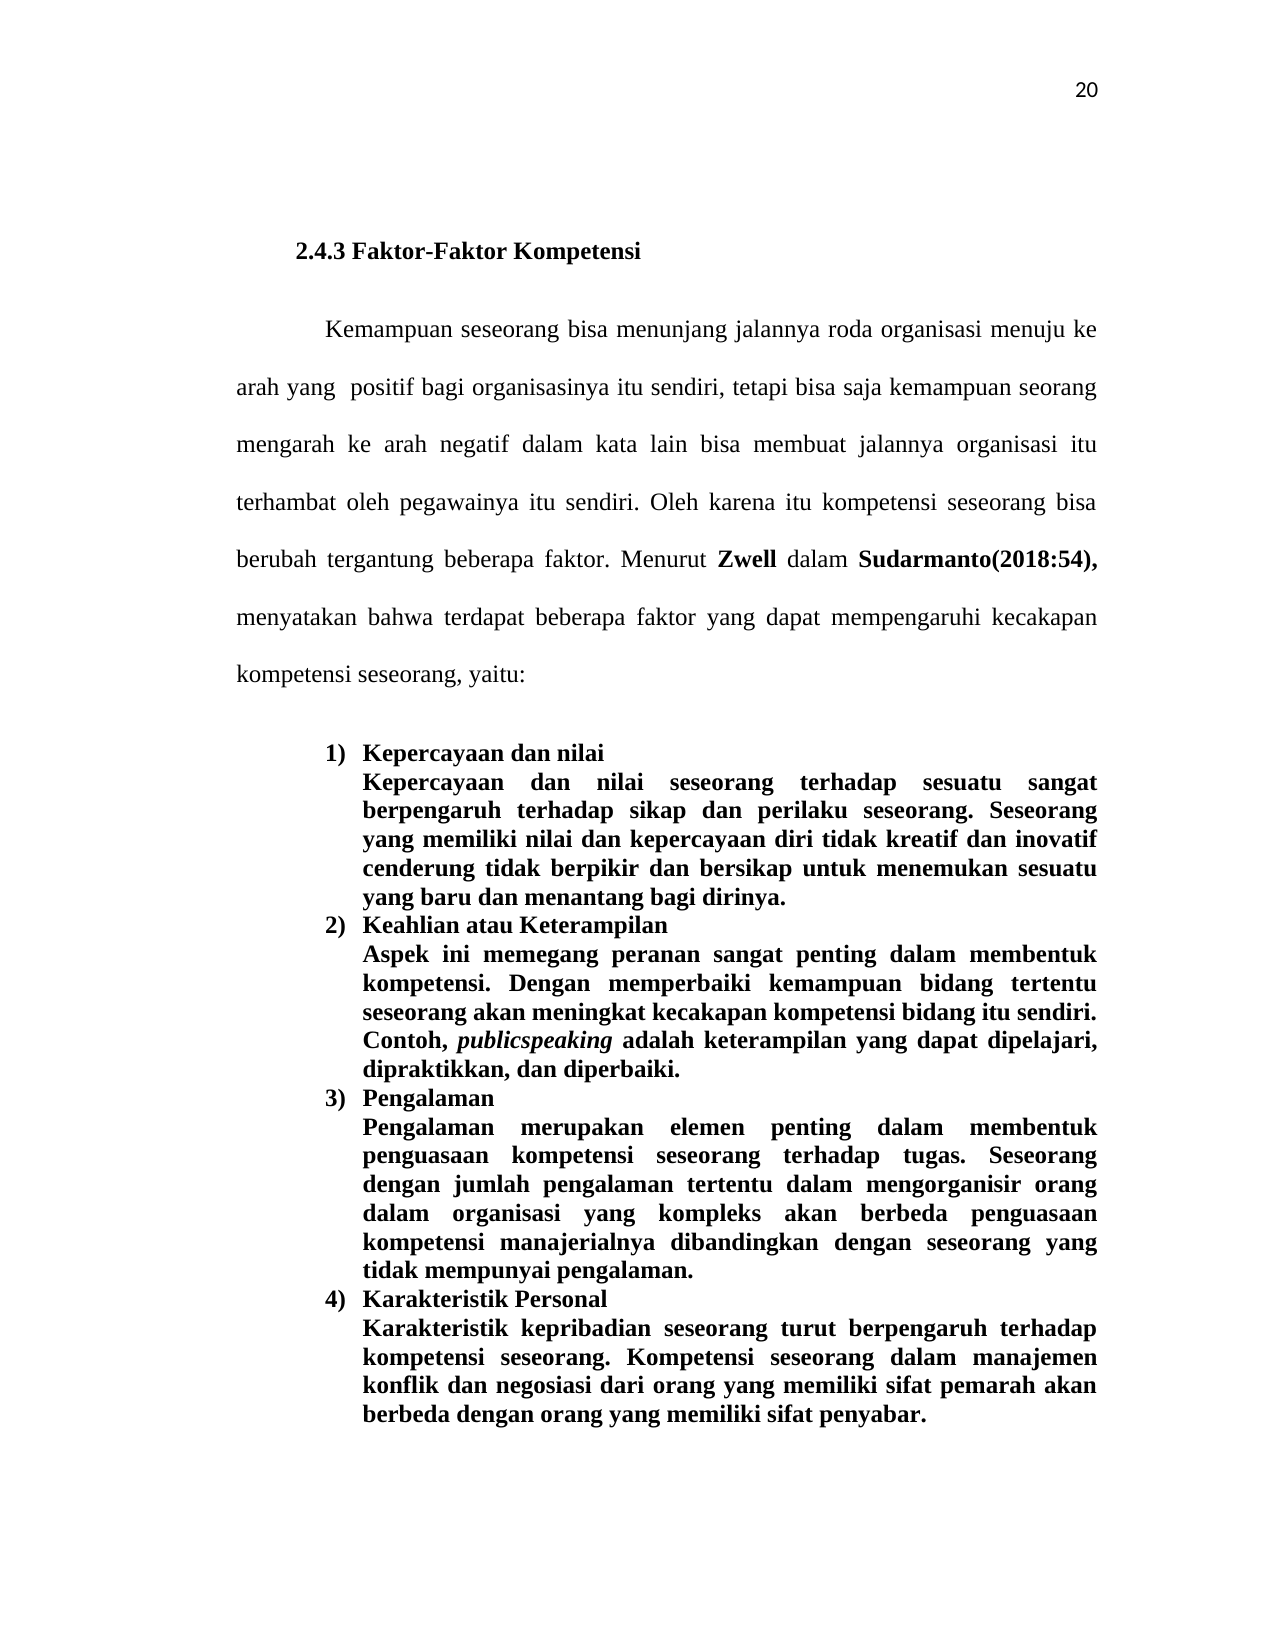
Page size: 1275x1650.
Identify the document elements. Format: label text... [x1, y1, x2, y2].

list Keahlian atau Keterampilan [325, 910, 1098, 939]
list Kepercayaan dan nilai [325, 738, 1098, 767]
list Pengalaman merupakan elemen penting dalam membentuk penguasaan kompetensi seseorang terhadap tugas. Seseorang dengan jumlah pengalaman tertentu dalam mengorganisir orang dalam organisasi yang kompleks akan berbeda penguasaan kompetensi manajerialnya dibandingkan dengan seseorang yang tidak mempunyai pengalaman. [362, 1112, 1098, 1284]
list Aspek ini memegang peranan sangat penting dalam membentuk kompetensi. Dengan memperbaiki kemampuan bidang tertentu seseorang akan meningkat kecakapan kompetensi bidang itu sendiri. Contoh, publicspeaking adalah keterampilan yang dapat dipelajari, dipraktikkan, dan diperbaiki. [362, 939, 1098, 1083]
text Kemampuan seseorang bisa menunjang jalannya roda organisasi menuju ke arah yang positif bagi organisasinya itu sendiri, tetapi bisa saja kemampuan seorang mengarah ke arah negatif dalam kata lain bisa membuat jalannya organisasi itu terhambat oleh pegawainya itu sendiri. Oleh karena itu kompetensi seseorang bisa berubah tergantung beberapa faktor. Menurut Zwell dalam Sudarmanto(2018:54), menyatakan bahwa terdapat beberapa faktor yang dapat mempengaruhi kecakapan kompetensi seseorang, yaitu: [236, 314, 1098, 688]
list Pengalaman [325, 1083, 1098, 1112]
list Karakteristik kepribadian seseorang turut berpengaruh terhadap kompetensi seseorang. Kompetensi seseorang dalam manajemen konflik dan negosiasi dari orang yang memiliki sifat pemarah akan berbeda dengan orang yang memiliki sifat penyabar. [362, 1313, 1098, 1428]
text 2.4.3 Faktor-Faktor Kompetensi [236, 236, 1098, 265]
list Kepercayaan dan nilai seseorang terhadap sesuatu sangat berpengaruh terhadap sikap dan perilaku seseorang. Seseorang yang memiliki nilai dan kepercayaan diri tidak kreatif dan inovatif cenderung tidak berpikir dan bersikap untuk menemukan sesuatu yang baru dan menantang bagi dirinya. [362, 767, 1098, 910]
list Karakteristik Personal [325, 1284, 1098, 1313]
